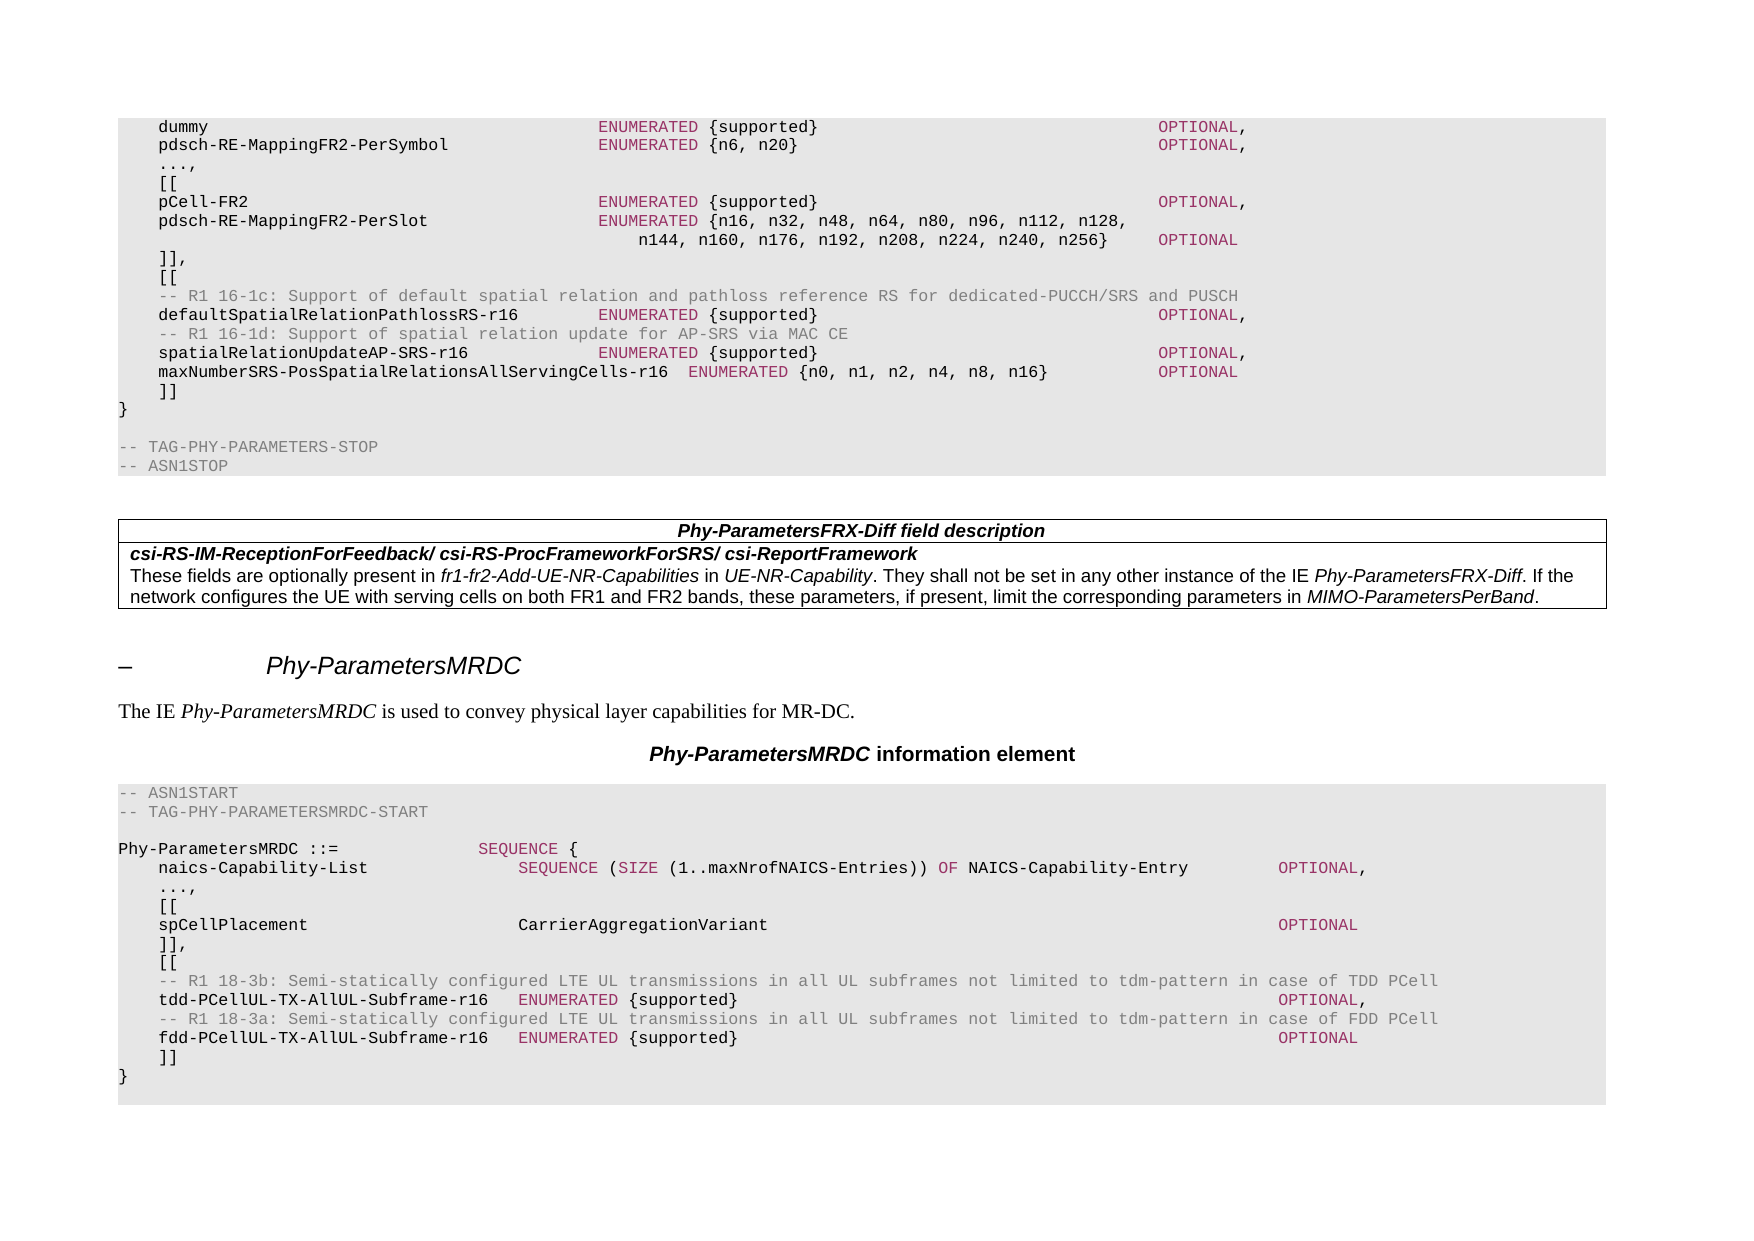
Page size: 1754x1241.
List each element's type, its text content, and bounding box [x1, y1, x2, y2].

text naics-Capability-List SEQUENCE (SIZE (1..maxNrofNAICS-Entries)) OF NAICS-Capability-Entry OPTIONAL, [118, 860, 1606, 879]
text ..., [118, 156, 1606, 175]
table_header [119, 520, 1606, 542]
text pdsch-RE-MappingFR2-PerSlot ENUMERATED {n16, n32, n48, n64, n80, n96, n112, n128, [118, 212, 1606, 231]
text -- R1 18-3b: Semi-statically configured LTE UL transmissions in all UL subframes not limited to tdm-pattern in case of TDD PCell [118, 973, 1606, 992]
text -- R1 16-1c: Support of default spatial relation and pathloss reference RS for dedicated-PUCCH/SRS and PUSCH [118, 288, 1606, 307]
text ]] [118, 382, 1606, 401]
text ]], [118, 935, 1606, 954]
text -- R1 16-1d: Support of spatial relation update for AP-SRS via MAC CE [118, 326, 1606, 344]
text -- R1 18-3a: Semi-statically configured LTE UL transmissions in all UL subframes not limited to tdm-pattern in case of FDD PCell [118, 1011, 1606, 1029]
text [[ [118, 269, 1606, 288]
text maxNumberSRS-PosSpatialRelationsAllServingCells-r16 ENUMERATED {n0, n1, n2, n4, n8, n16} OPTIONAL [118, 363, 1606, 382]
text } [118, 1067, 1606, 1086]
text pCell-FR2 ENUMERATED {supported} OPTIONAL, [118, 193, 1606, 212]
text dummy ENUMERATED {supported} OPTIONAL, [118, 118, 1606, 137]
text Phy-ParametersMRDC ::= SEQUENCE { [118, 841, 1606, 860]
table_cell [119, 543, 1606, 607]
text ..., [118, 879, 1606, 897]
text – Phy-ParametersMRDC [118, 651, 1606, 680]
text ]], [118, 250, 1606, 269]
text defaultSpatialRelationPathlossRS-r16 ENUMERATED {supported} OPTIONAL, [118, 307, 1606, 326]
text [[ [118, 897, 1606, 916]
text -- TAG-PHY-PARAMETERS-STOP [118, 439, 1606, 457]
text ]] [118, 1048, 1606, 1067]
text n144, n160, n176, n192, n208, n224, n240, n256} OPTIONAL [118, 231, 1606, 250]
text spCellPlacement CarrierAggregationVariant OPTIONAL [118, 916, 1606, 935]
text tdd-PCellUL-TX-AllUL-Subframe-r16 ENUMERATED {supported} OPTIONAL, [118, 992, 1606, 1011]
text [[ [118, 954, 1606, 973]
text pdsch-RE-MappingFR2-PerSymbol ENUMERATED {n6, n20} OPTIONAL, [118, 137, 1606, 156]
text -- ASN1STOP [118, 457, 1606, 476]
text fdd-PCellUL-TX-AllUL-Subframe-r16 ENUMERATED {supported} OPTIONAL [118, 1029, 1606, 1048]
text Phy-ParametersMRDC information element [118, 742, 1606, 766]
text The IE Phy-ParametersMRDC is used to convey physical layer capabilities for MR-DC. [118, 699, 1606, 723]
text [[ [118, 175, 1606, 193]
text -- TAG-PHY-PARAMETERSMRDC-START [118, 803, 1606, 822]
text -- ASN1START [118, 784, 1606, 803]
text spatialRelationUpdateAP-SRS-r16 ENUMERATED {supported} OPTIONAL, [118, 344, 1606, 363]
text } [118, 401, 1606, 420]
